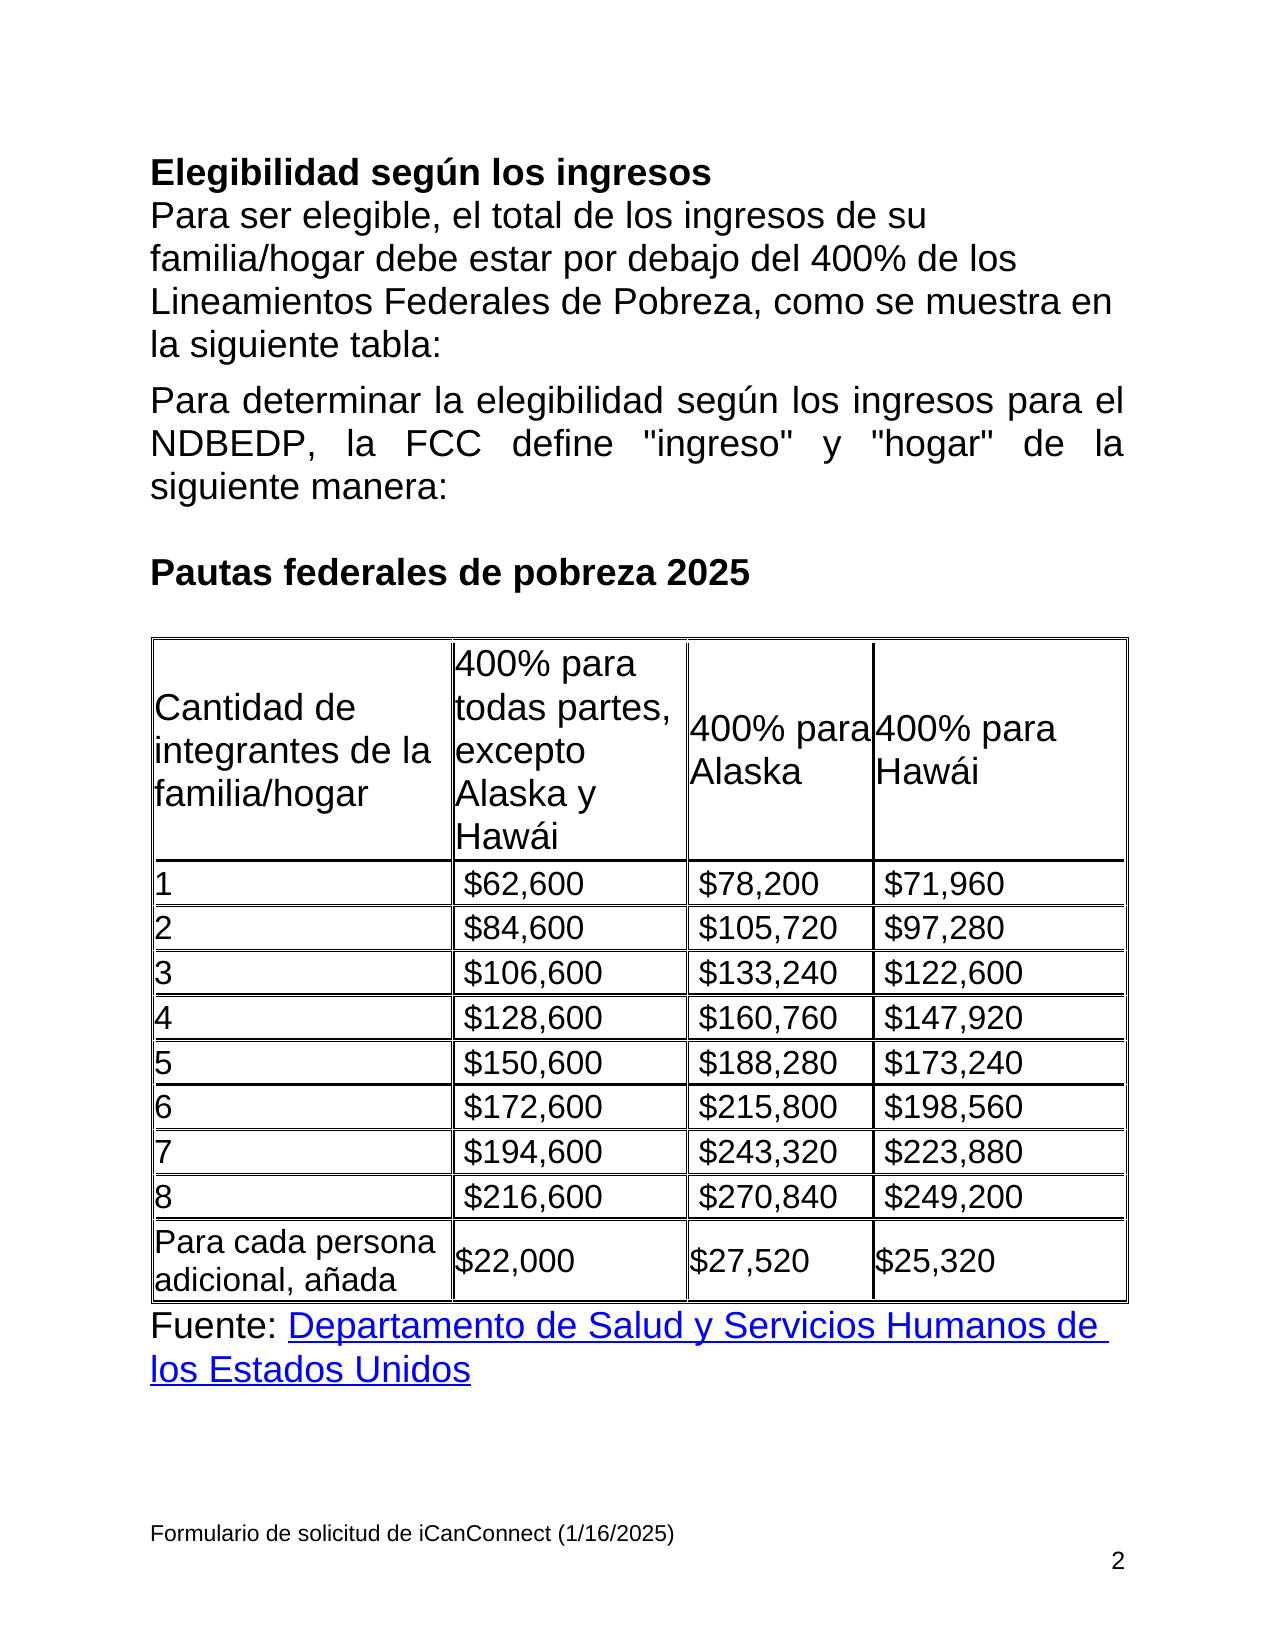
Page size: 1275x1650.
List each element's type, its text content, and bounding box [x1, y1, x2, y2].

text Para ser elegible, el total de los ingresos de su familia/hogar debe estar por debajo del 400% de los Lineamientos Federales de Pobreza, como se muestra en la siguiente tabla: [150, 193, 1125, 366]
table_cell $188,280 [689, 1042, 872, 1083]
table_cell $198,560 [875, 1083, 1127, 1128]
table_cell $97,280 [873, 904, 1127, 948]
table_cell $84,600 [455, 907, 686, 948]
table_cell 4 [154, 993, 451, 1038]
table_header Cantidad de integrantes de la familia/hogar [152, 638, 453, 859]
table_cell $172,600 [455, 1086, 686, 1128]
table_cell $71,960 [875, 859, 1126, 904]
table_cell $105,720 [689, 907, 872, 948]
subtitle Elegibilidad según los ingresos [150, 150, 1125, 193]
table_cell 6 [152, 1083, 451, 1128]
text Para determinar la elegibilidad según los ingresos para el NDBEDP, la FCC define "ingreso" y "hogar" de la siguiente manera: [150, 378, 1125, 507]
table_cell $78,200 [689, 862, 872, 904]
table_cell $22,000 [453, 1221, 688, 1300]
table_cell 8 [154, 1173, 451, 1217]
table_cell $62,600 [455, 862, 686, 904]
table_cell $160,760 [689, 997, 872, 1038]
table_cell $223,880 [873, 1128, 1127, 1172]
table_cell $270,840 [689, 1176, 872, 1217]
table_header 400% para Alaska [688, 640, 873, 859]
table_cell $150,600 [455, 1042, 686, 1083]
table_header 400% para Hawái [873, 640, 1126, 859]
table_cell $215,800 [689, 1086, 872, 1128]
table_cell $194,600 [455, 1131, 686, 1172]
table_cell 2 [152, 904, 453, 948]
table_cell 1 [154, 859, 451, 904]
table_cell $173,240 [875, 1038, 1126, 1083]
subtitle Pautas federales de pobreza 2025 [150, 551, 1125, 594]
table_cell $133,240 [689, 952, 872, 993]
table_header 400% para todas partes, excepto Alaska y Hawái [453, 640, 688, 859]
table_cell $147,920 [875, 993, 1126, 1038]
table_cell $122,600 [875, 949, 1126, 993]
table_cell 7 [152, 1128, 453, 1172]
table_cell $249,200 [875, 1173, 1126, 1217]
table_cell $243,320 [689, 1131, 872, 1172]
text Fuente: Departamento de Salud y Servicios Humanos de los Estados Unidos [150, 1304, 1125, 1390]
table_cell $128,600 [455, 997, 686, 1038]
table_cell Para cada persona adicional, añada [154, 1217, 453, 1300]
table_cell $216,600 [455, 1176, 686, 1217]
table_cell 3 [154, 949, 451, 993]
table_cell $106,600 [455, 952, 686, 993]
table_cell $25,320 [873, 1217, 1126, 1300]
table_cell $27,520 [688, 1221, 873, 1300]
table_cell 5 [154, 1038, 451, 1083]
